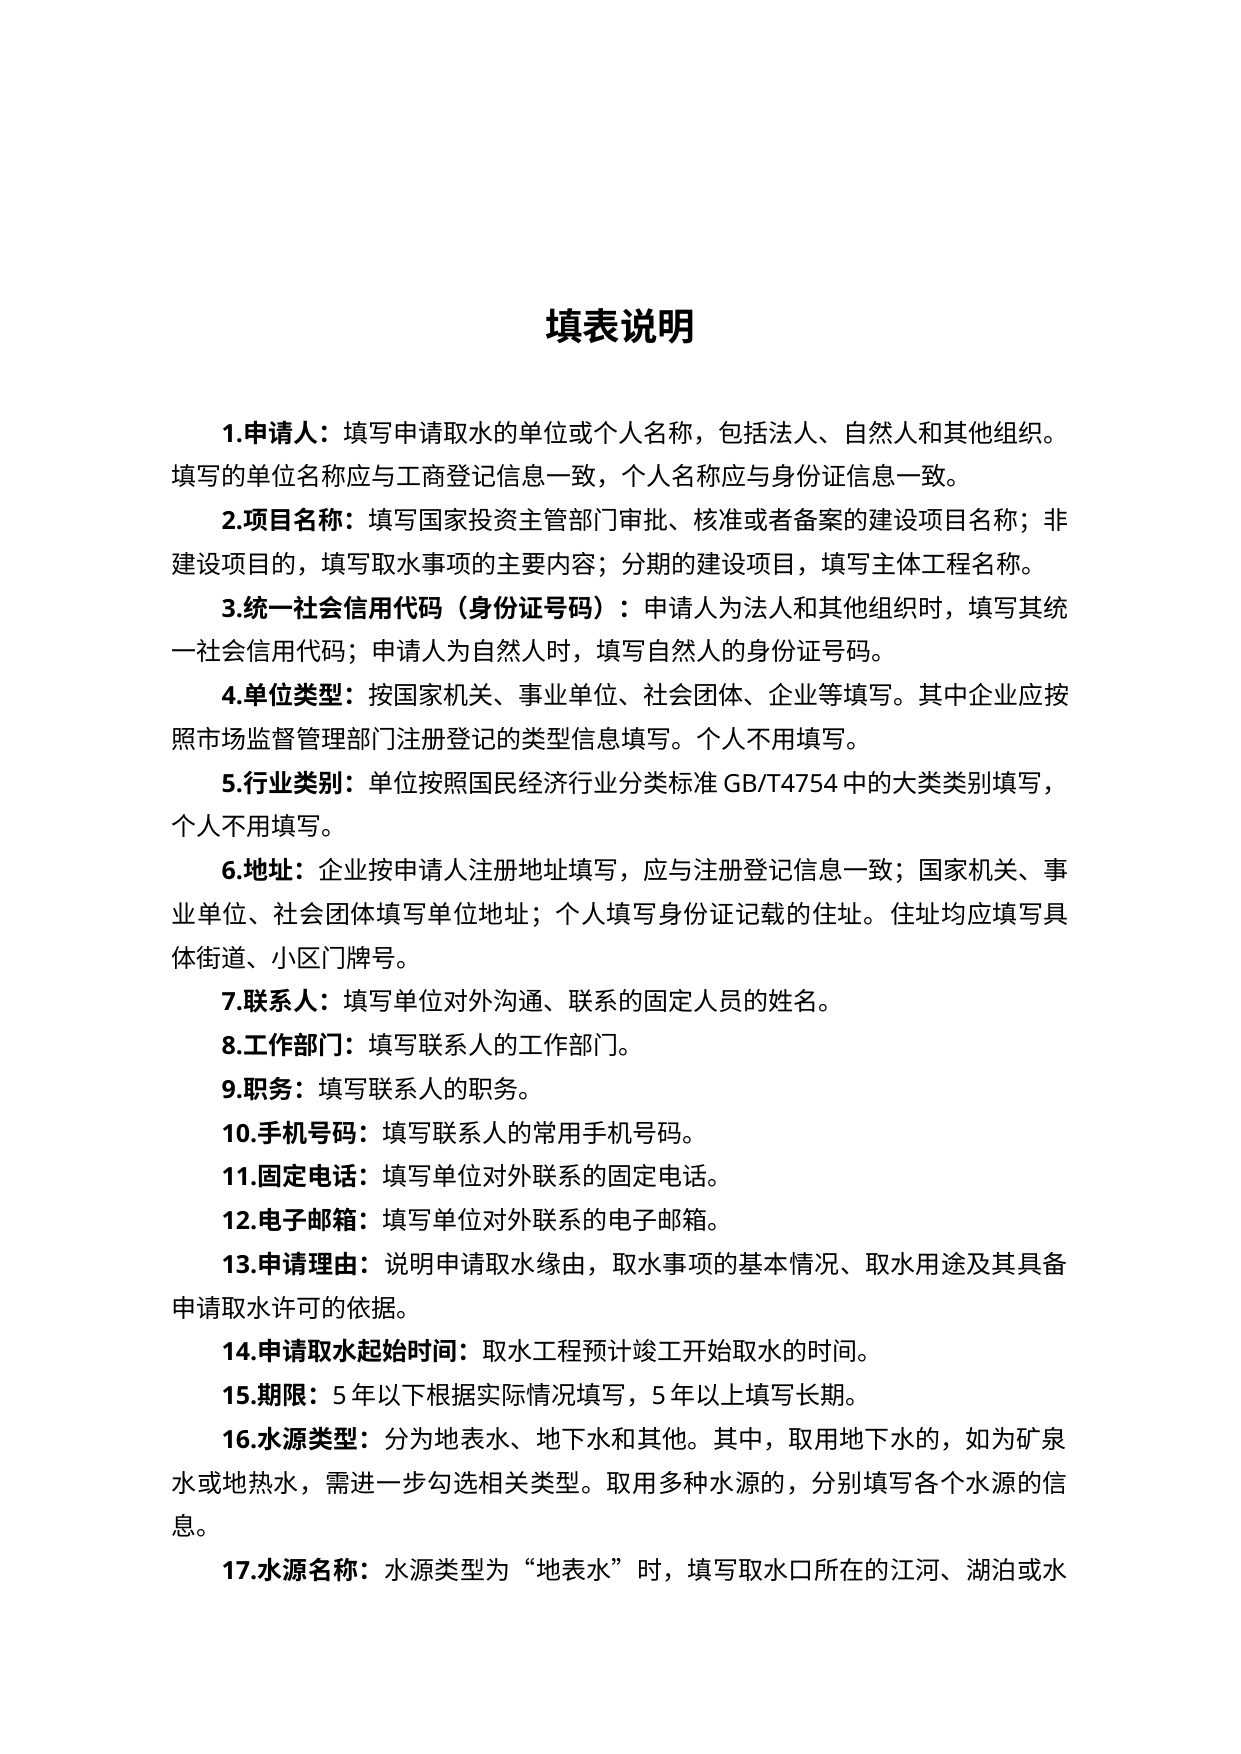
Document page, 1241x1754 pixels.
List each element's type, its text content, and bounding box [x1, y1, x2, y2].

text 10.手机号码：填写联系人的常用手机号码。 [171, 1107, 1069, 1151]
text 1.申请人：填写申请取水的单位或个人名称，包括法人、自然人和其他组织。填写的单位名称应与工商登记信息一致，个人名称应与身份证信息一致。 [171, 407, 1069, 494]
text 13.申请理由：说明申请取水缘由，取水事项的基本情况、取水用途及其具备申请取水许可的依据。 [171, 1238, 1069, 1326]
text 15.期限：5年以下根据实际情况填写，5年以上填写长期。 [171, 1369, 1069, 1413]
text 12.电子邮箱：填写单位对外联系的电子邮箱。 [171, 1194, 1069, 1238]
text 3.统一社会信用代码（身份证号码）：申请人为法人和其他组织时，填写其统一社会信用代码；申请人为自然人时，填写自然人的身份证号码。 [171, 582, 1069, 669]
text 16.水源类型：分为地表水、地下水和其他。其中，取用地下水的，如为矿泉水或地热水，需进一步勾选相关类型。取用多种水源的，分别填写各个水源的信息。 [171, 1413, 1069, 1544]
text 2.项目名称：填写国家投资主管部门审批、核准或者备案的建设项目名称；非建设项目的，填写取水事项的主要内容；分期的建设项目，填写主体工程名称。 [171, 494, 1069, 582]
text 填表说明 [171, 292, 1069, 357]
text 4.单位类型：按国家机关、事业单位、社会团体、企业等填写。其中企业应按照市场监督管理部门注册登记的类型信息填写。个人不用填写。 [171, 669, 1069, 757]
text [171, 1544, 1069, 1588]
text 9.职务：填写联系人的职务。 [171, 1063, 1069, 1107]
text 11.固定电话：填写单位对外联系的固定电话。 [171, 1151, 1069, 1194]
text 7.联系人：填写单位对外沟通、联系的固定人员的姓名。 [171, 976, 1069, 1019]
text 5.行业类别：单位按照国民经济行业分类标准GB/T4754中的大类类别填写，个人不用填写。 [171, 757, 1069, 844]
text 14.申请取水起始时间：取水工程预计竣工开始取水的时间。 [171, 1326, 1069, 1369]
text 6.地址：企业按申请人注册地址填写，应与注册登记信息一致；国家机关、事业单位、社会团体填写单位地址；个人填写身份证记载的住址。住址均应填写具体街道、小区门牌号。 [171, 844, 1069, 976]
text 8.工作部门：填写联系人的工作部门。 [171, 1019, 1069, 1063]
